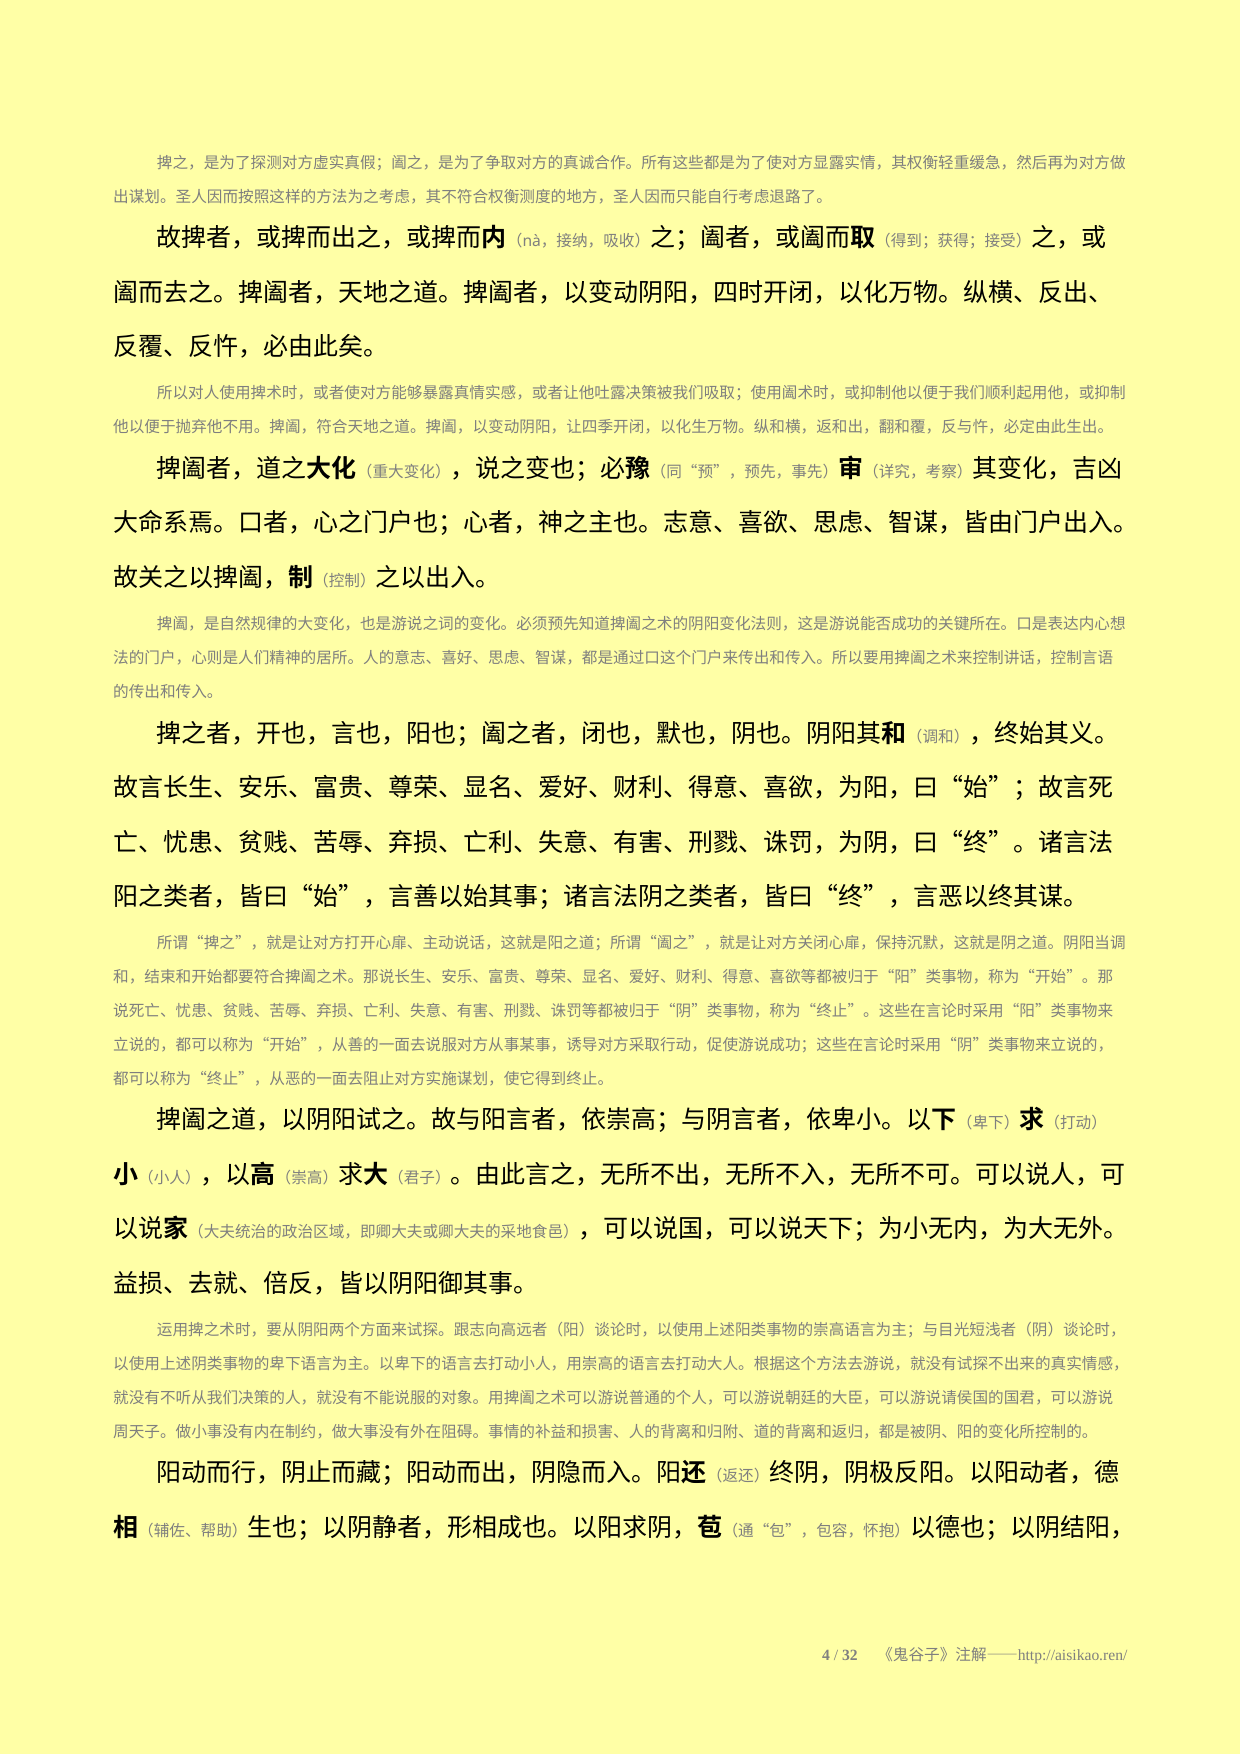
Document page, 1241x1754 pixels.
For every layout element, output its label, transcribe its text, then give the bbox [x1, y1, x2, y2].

text 所谓“捭之”，就是让对方打开心扉、主动说话，这就是阳之道；所谓“阖之”，就是让对方关闭心扉，保持沉默，这就是阴之道。阴阳当调和，结束和开始都要符合捭阖之术。那说长生、安乐、富贵、尊荣、显名、爱好、财利、得意、喜欲等都被归于“阳”类事物，称为“开始”。那说死亡、忧患、贫贱、苦辱、弃损、亡利、失意、有害、刑戮、诛罚等都被归于“阴”类事物，称为“终止”。这些在言论时采用“阳”类事物来立说的，都可以称为“开始”，从善的一面去说服对方从事某事，诱导对方采取行动，促使游说成功；这些在言论时采用“阴”类事物来立说的，都可以称为“终止”，从恶的一面去阻止对方实施谋划，使它得到终止。 [113, 931, 1127, 1089]
text 捭之者，开也，言也，阳也；阖之者，闭也，默也，阴也。阴阳其和（调和），终始其义。故言长生、安乐、富贵、尊荣、显名、爱好、财利、得意、喜欲，为阳，曰“始”；故言死亡、忧患、贫贱、苦辱、弃损、亡利、失意、有害、刑戮、诛罚，为阴，曰“终”。诸言法阳之类者，皆曰“始”，言善以始其事；诸言法阴之类者，皆曰“终”，言恶以终其谋。 [113, 713, 1127, 913]
text 捭阖，是自然规律的大变化，也是游说之词的变化。必须预先知道捭阖之术的阴阳变化法则，这是游说能否成功的关键所在。口是表达内心想法的门户，心则是人们精神的居所。人的意志、喜好、思虑、智谋，都是通过口这个门户来传出和传入。所以要用捭阖之术来控制讲话，控制言语的传出和传入。 [113, 612, 1127, 702]
text 所以对人使用捭术时，或者使对方能够暴露真情实感，或者让他吐露决策被我们吸取；使用阖术时，或抑制他以便于我们顺利起用他，或抑制他以便于抛弃他不用。捭阖，符合天地之道。捭阖，以变动阴阳，让四季开闭，以化生万物。纵和横，返和出，翻和覆，反与忤，必定由此生出。 [113, 381, 1127, 437]
text 运用捭之术时，要从阴阳两个方面来试探。跟志向高远者（阳）谈论时，以使用上述阳类事物的崇高语言为主；与目光短浅者（阴）谈论时，以使用上述阴类事物的卑下语言为主。以卑下的语言去打动小人，用崇高的语言去打动大人。根据这个方法去游说，就没有试探不出来的真实情感，就没有不听从我们决策的人，就没有不能说服的对象。用捭阖之术可以游说普通的个人，可以游说朝廷的大臣，可以游说请侯国的国君，可以游说周天子。做小事没有内在制约，做大事没有外在阻碍。事情的补益和损害、人的背离和归附、道的背离和返归，都是被阴、阳的变化所控制的。 [113, 1317, 1127, 1442]
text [113, 1453, 1127, 1543]
text 故捭者，或捭而出之，或捭而内（nà，接纳，吸收）之；阖者，或阖而取（得到；获得；接受）之，或阖而去之。捭阖者，天地之道。捭阖者，以变动阴阳，四时开闭，以化万物。纵横、反出、反覆、反忤，必由此矣。 [113, 218, 1127, 363]
text 捭之，是为了探测对方虚实真假；阖之，是为了争取对方的真诚合作。所有这些都是为了使对方显露实情，其权衡轻重缓急，然后再为对方做出谋划。圣人因而按照这样的方法为之考虑，其不符合权衡测度的地方，圣人因而只能自行考虑退路了。 [113, 150, 1127, 206]
text 捭阖之道，以阴阳试之。故与阳言者，依崇高；与阴言者，依卑小。以下（卑下）求（打动）小（小人），以高（崇高）求大（君子）。由此言之，无所不出，无所不入，无所不可。可以说人，可以说家（大夫统治的政治区域，即卿大夫或卿大夫的采地食邑），可以说国，可以说天下；为小无内，为大无外。益损、去就、倍反，皆以阴阳御其事。 [113, 1100, 1127, 1299]
text 捭阖者，道之大化（重大变化），说之变也；必豫（同“预”，预先，事先）审（详究，考察）其变化，吉凶大命系焉。口者，心之门户也；心者，神之主也。志意、喜欲、思虑、智谋，皆由门户出入。故关之以捭阖，制（控制）之以出入。 [113, 448, 1127, 593]
